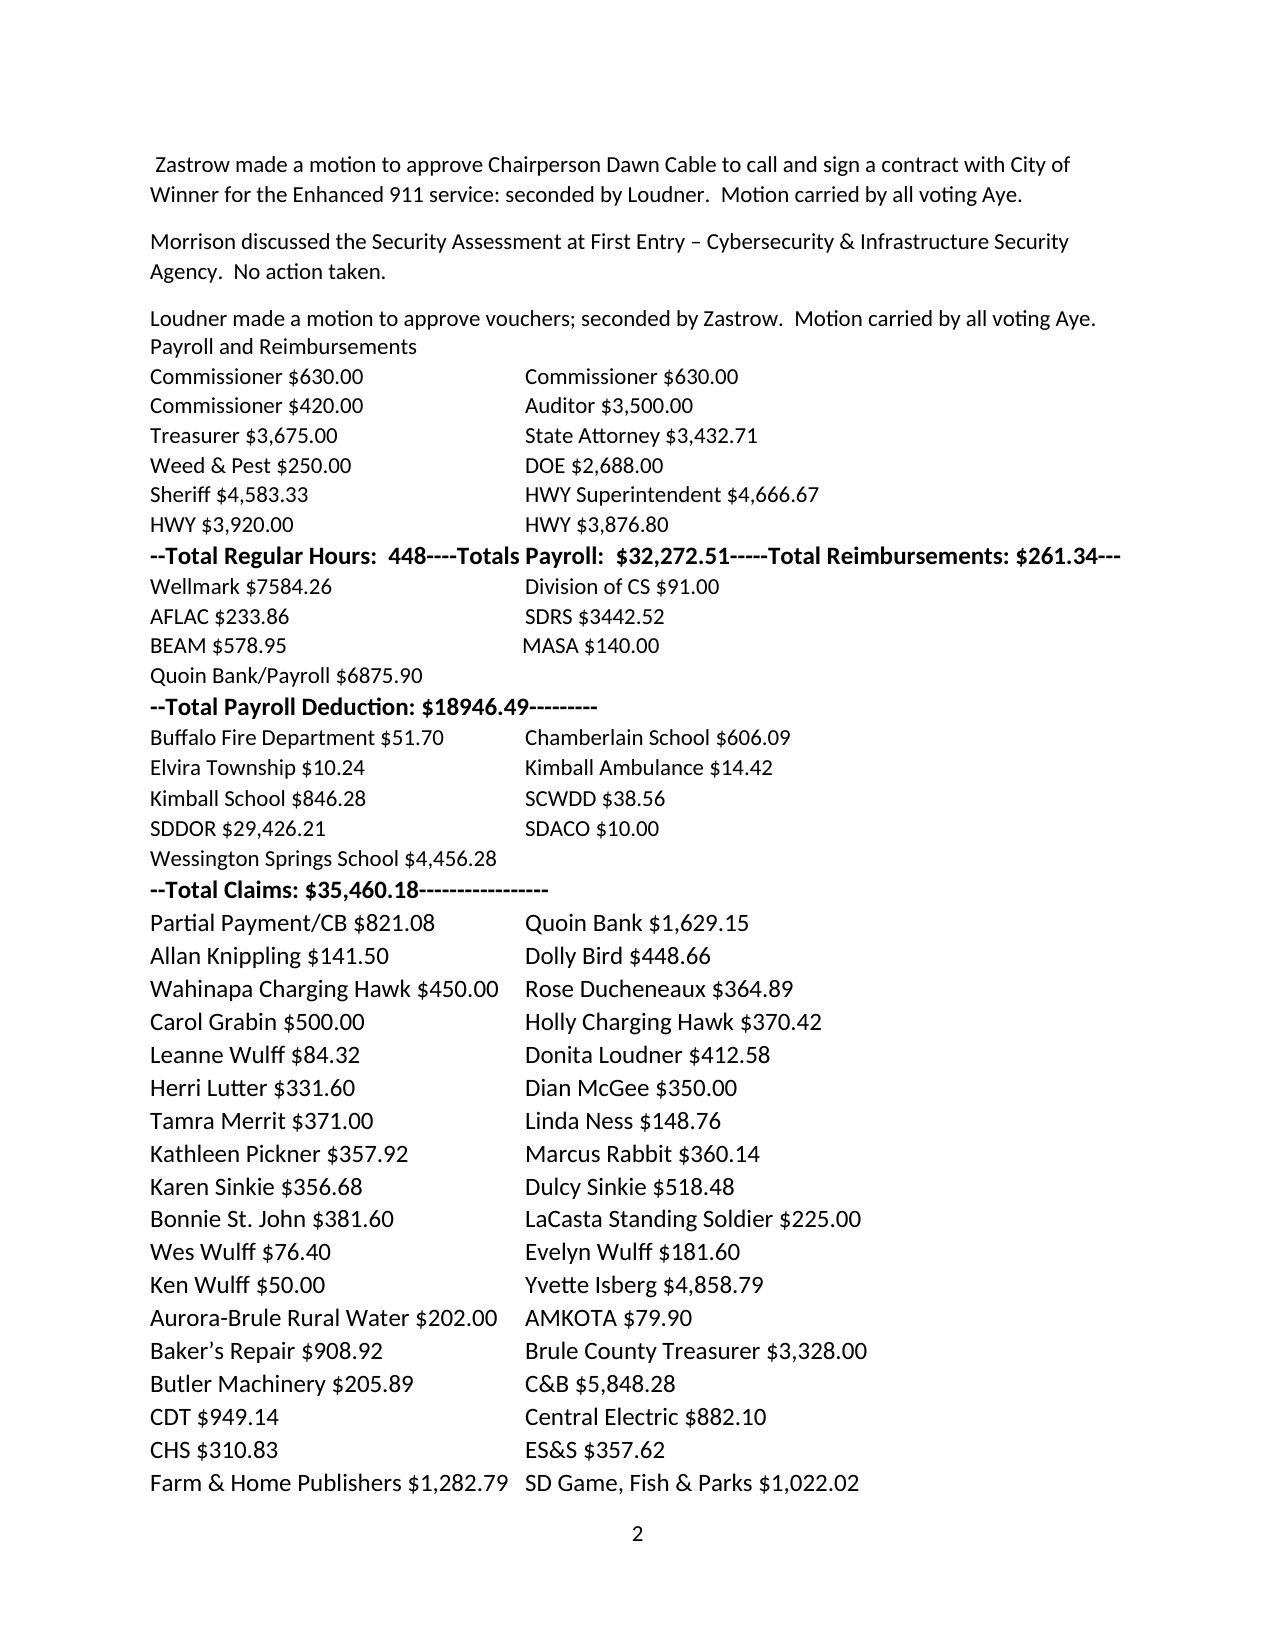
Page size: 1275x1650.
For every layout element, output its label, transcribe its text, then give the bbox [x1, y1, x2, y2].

text Kathleen Pickner $357.92 Marcus Rabbit $360.14 [150, 1138, 1125, 1168]
text Zastrow made a motion to approve Chairperson Dawn Cable to call and sign a contract with City of Winner for the Enhanced 911 service: seconded by Loudner. Motion carried by all voting Aye. [150, 150, 1125, 208]
text Butler Machinery $205.89 C&B $5,848.28 [150, 1368, 1125, 1399]
text HWY $3,920.00 HWY $3,876.80 [150, 510, 1125, 538]
text Baker’s Repair $908.92 Brule County Treasurer $3,328.00 [150, 1335, 1125, 1366]
text SDDOR $29,426.21 SDACO $10.00 [150, 814, 1125, 842]
text Allan Knippling $141.50 Dolly Bird $448.66 [150, 940, 1125, 971]
text Treasurer $3,675.00 State Attorney $3,432.71 [150, 421, 1125, 449]
text Bonnie St. John $381.60 LaCasta Standing Soldier $225.00 [150, 1203, 1125, 1234]
text Aurora-Brule Rural Water $202.00 AMKOTA $79.90 [150, 1302, 1125, 1333]
text Wes Wulff $76.40 Evelyn Wulff $181.60 [150, 1236, 1125, 1267]
text Wellmark $7584.26 Division of CS $91.00 [150, 572, 1125, 600]
text Commissioner $630.00 Commissioner $630.00 [150, 362, 1125, 390]
text --Total Payroll Deduction: $18946.49--------- [150, 691, 1125, 722]
text Farm & Home Publishers $1,282.79 SD Game, Fish & Parks $1,022.02 [150, 1467, 1125, 1497]
text Wahinapa Charging Hawk $450.00 Rose Ducheneaux $364.89 [150, 973, 1125, 1004]
text BEAM $578.95 MASA $140.00 [150, 632, 1125, 660]
text Buffalo Fire Department $51.70 Chamberlain School $606.09 [150, 723, 1125, 751]
text Weed & Pest $250.00 DOE $2,688.00 [150, 451, 1125, 479]
text Partial Payment/CB $821.08 Quoin Bank $1,629.15 [150, 907, 1125, 938]
text Carol Grabin $500.00 Holly Charging Hawk $370.42 [150, 1006, 1125, 1037]
text Wessington Springs School $4,456.28 [150, 844, 1125, 872]
text Herri Lutter $331.60 Dian McGee $350.00 [150, 1072, 1125, 1102]
text Tamra Merrit $371.00 Linda Ness $148.76 [150, 1105, 1125, 1135]
text Payroll and Reimbursements [150, 332, 1125, 360]
text AFLAC $233.86 SDRS $3442.52 [150, 602, 1125, 630]
text Kimball School $846.28 SCWDD $38.56 [150, 784, 1125, 812]
text --Total Claims: $35,460.18----------------- [150, 874, 1125, 905]
text CHS $310.83 ES&S $357.62 [150, 1434, 1125, 1464]
text CDT $949.14 Central Electric $882.10 [150, 1401, 1125, 1432]
text Commissioner $420.00 Auditor $3,500.00 [150, 392, 1125, 419]
text Sheriff $4,583.33 HWY Superintendent $4,666.67 [150, 481, 1125, 509]
text Loudner made a motion to approve vouchers; seconded by Zastrow. Motion carried by all voting Aye. [150, 304, 1125, 332]
text Leanne Wulff $84.32 Donita Loudner $412.58 [150, 1039, 1125, 1069]
text --Total Regular Hours: 448----Totals Payroll: $32,272.51-----Total Reimbursements: $261.34--- [150, 540, 1125, 571]
text Karen Sinkie $356.68 Dulcy Sinkie $518.48 [150, 1171, 1125, 1201]
text Morrison discussed the Security Assessment at First Entry – Cybersecurity & Infrastructure Security Agency. No action taken. [150, 227, 1125, 285]
text Quoin Bank/Payroll $6875.90 [150, 661, 1125, 689]
text Ken Wulff $50.00 Yvette Isberg $4,858.79 [150, 1269, 1125, 1300]
text Elvira Township $10.24 Kimball Ambulance $14.42 [150, 753, 1125, 782]
